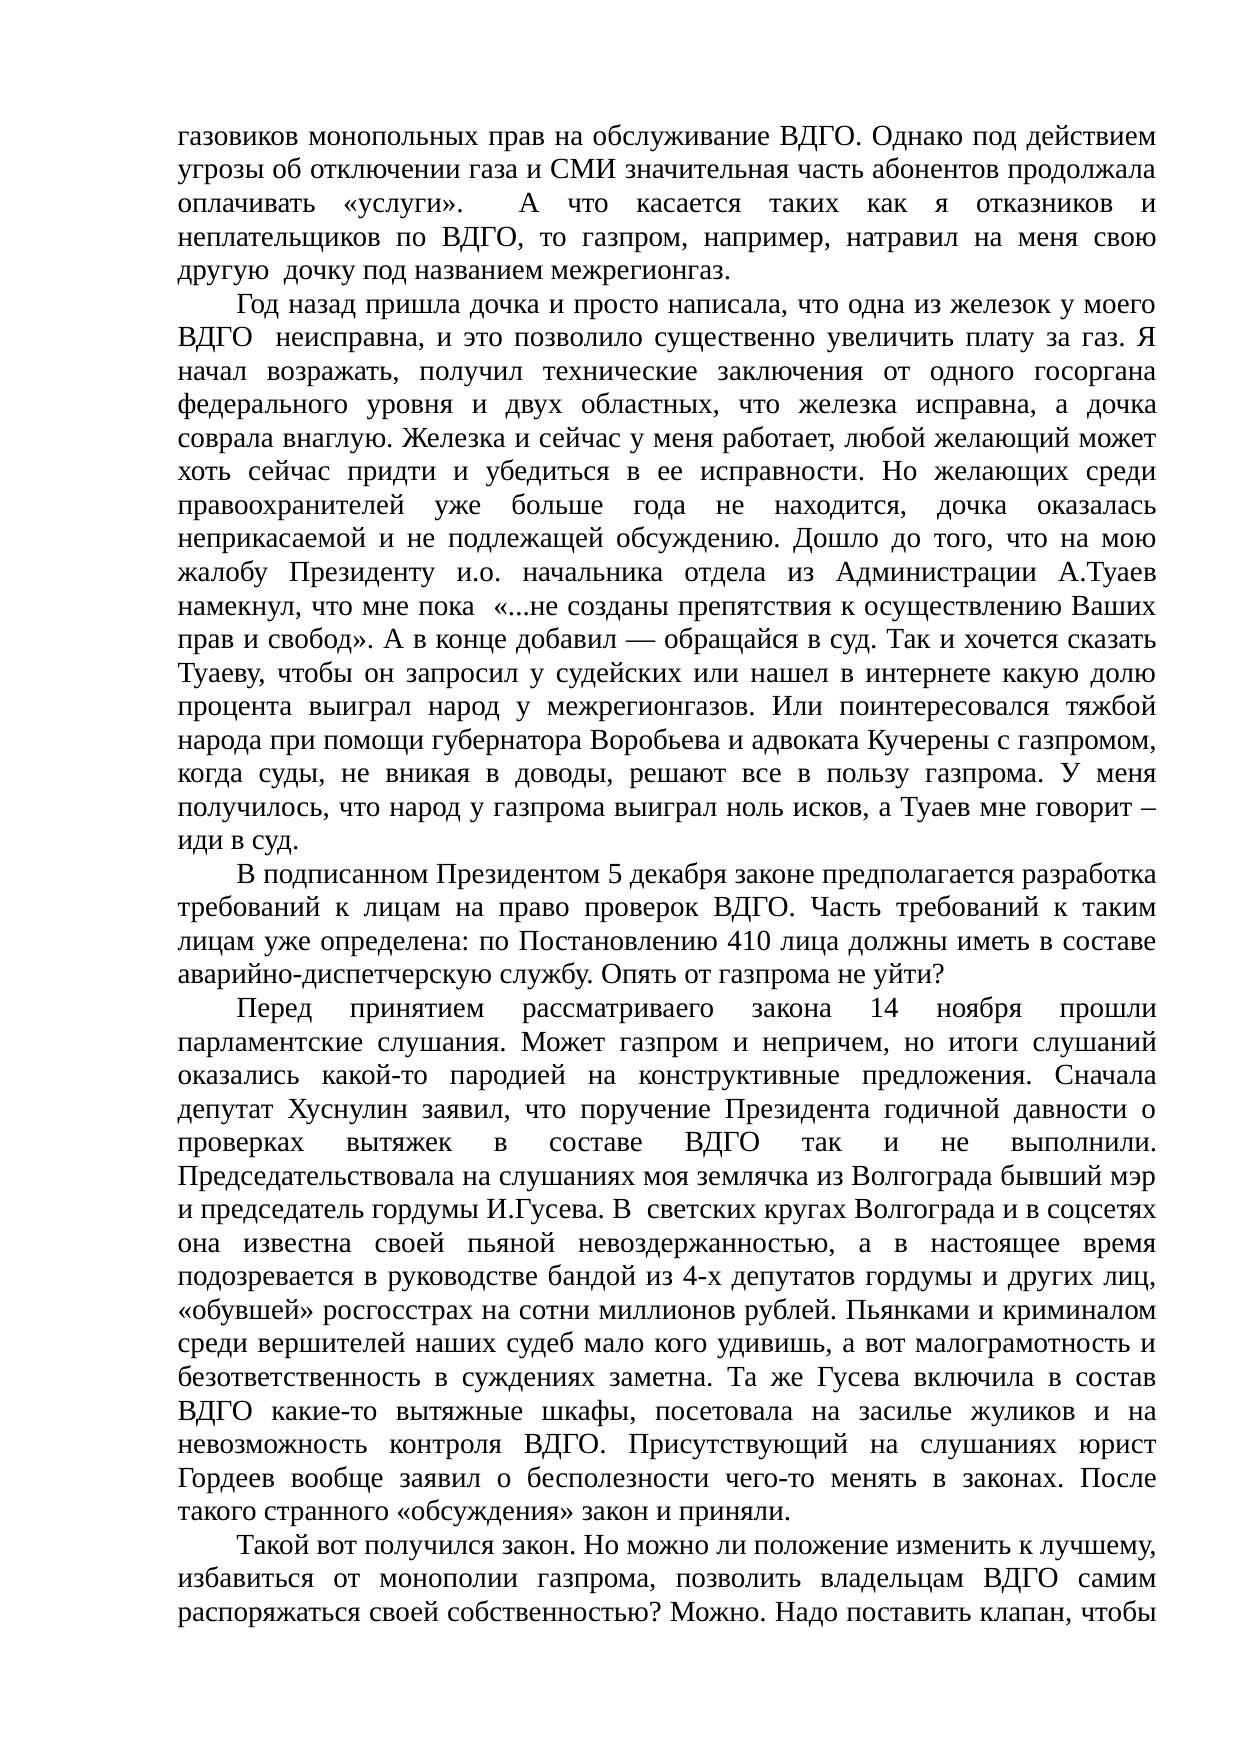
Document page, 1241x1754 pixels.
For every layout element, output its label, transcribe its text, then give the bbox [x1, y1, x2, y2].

text В подписанном Президентом 5 декабря законе предполагается разработка требований к лицам на право проверок ВДГО. Часть требований к таким лицам уже определена: по Постановлению 410 лица должны иметь в составе аварийно-диспетчерскую службу. Опять от газпрома не уйти? [177, 856, 1157, 990]
text Перед принятием рассматриваего закона 14 ноября прошли парламентские слушания. Может газпром и непричем, но итоги слушаний оказались какой-то пародией на конструктивные предложения. Сначала депутат Хуснулин заявил, что поручение Президента годичной давности о проверках вытяжек в составе ВДГО так и не выполнили. Председательствовала на слушаниях моя землячка из Волгограда бывший мэр и председатель гордумы И.Гусева. В светских кругах Волгограда и в соцсетях она известна своей пьяной невоздержанностью, а в настоящее время подозревается в руководстве бандой из 4-х депутатов гордумы и других лиц, «обувшей» росгосстрах на сотни миллионов рублей. Пьянками и криминалом среди вершителей наших судеб мало кого удивишь, а вот малограмотность и безответственность в суждениях заметна. Та же Гусева включила в состав ВДГО какие-то вытяжные шкафы, посетовала на засилье жуликов и на невозможность контроля ВДГО. Присутствующий на слушаниях юрист Гордеев вообще заявил о бесполезности чего-то менять в законах. После такого странного «обсуждения» закон и приняли. [177, 990, 1157, 1527]
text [177, 118, 1157, 286]
text Год назад пришла дочка и просто написала, что одна из железок у моего ВДГО неисправна, и это позволило существенно увеличить плату за газ. Я начал возражать, получил технические заключения от одного госоргана федерального уровня и двух областных, что железка исправна, а дочка соврала внаглую. Железка и сейчас у меня работает, любой желающий может хоть сейчас придти и убедиться в ее исправности. Но желающих среди правоохранителей уже больше года не находится, дочка оказалась неприкасаемой и не подлежащей обсуждению. Дошло до того, что на мою жалобу Президенту и.о. начальника отдела из Администрации А.Туаев намекнул, что мне пока «...не созданы препятствия к осуществлению Ваших прав и свобод». А в конце добавил — обращайся в суд. Так и хочется сказать Туаеву, чтобы он запросил у судейских или нашел в интернете какую долю процента выиграл народ у межрегионгазов. Или поинтересовался тяжбой народа при помощи губернатора Воробьева и адвоката Кучерены с газпромом, когда суды, не вникая в доводы, решают все в пользу газпрома. У меня получилось, что народ у газпрома выиграл ноль исков, а Туаев мне говорит – иди в суд. [177, 286, 1157, 856]
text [177, 1527, 1157, 1627]
